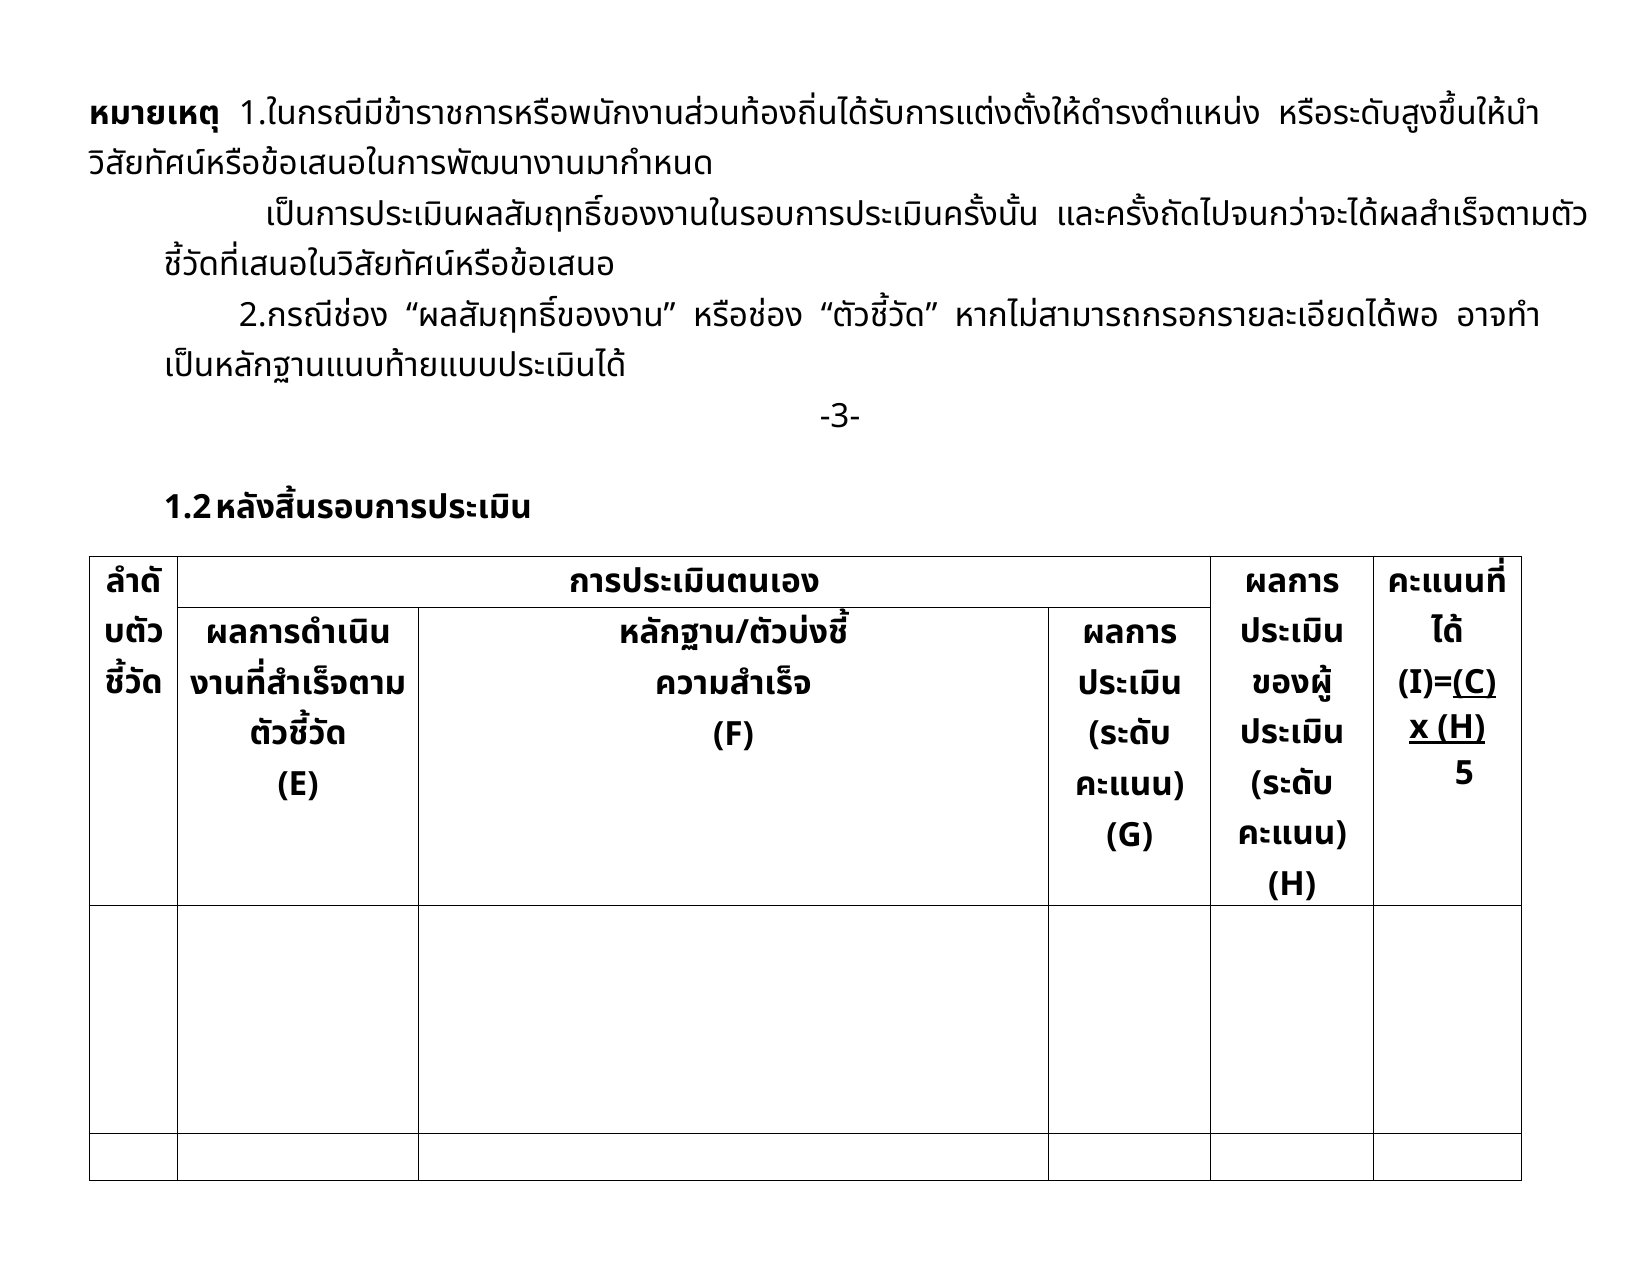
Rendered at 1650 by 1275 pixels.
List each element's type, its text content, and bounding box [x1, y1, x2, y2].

table_cell [419, 906, 1048, 1133]
table_cell [1049, 1134, 1210, 1180]
text เป็นการประเมินผลสัมฤทธิ์ของงานในรอบการประเมินครั้งนั้น และครั้งถัดไปจนกว่าจะได้ผลสำเร็จตามตัวชี้วัดที่เสนอในวิสัยทัศน์หรือข้อเสนอ [164, 190, 1591, 291]
table_cell [90, 1134, 177, 1180]
table_cell [1049, 906, 1210, 1133]
table_cell [90, 906, 177, 1133]
text หมายเหตุ 1.ในกรณีมีข้าราชการหรือพนักงานส่วนท้องถิ่นได้รับการแต่งตั้งให้ดำรงตำแหน่ง หรือระดับสูงขึ้นให้นำวิสัยทัศน์หรือข้อเสนอในการพัฒนางานมากำหนด [89, 89, 1591, 190]
table_header ลำดับตัวชี้วัด [90, 557, 177, 905]
table_cell [178, 1134, 418, 1180]
table_cell ผลการดำเนินงานที่สำเร็จตามตัวชี้วัด (E) [178, 608, 418, 905]
table_cell หลักฐาน/ตัวบ่งชี้ ความสำเร็จ (F) [419, 608, 1048, 905]
table_cell [178, 906, 418, 1133]
table_cell ผลการประเมิน (ระดับคะแนน) (G) [1049, 608, 1210, 905]
table_header คะแนนที่ได้ (I)=(C) x (H) 5 [1374, 557, 1521, 905]
table_cell [1374, 1134, 1521, 1180]
table_cell [1211, 1134, 1373, 1180]
table_cell [419, 1134, 1048, 1180]
table_header การประเมินตนเอง [178, 557, 1210, 607]
table_header ผลการประเมิน ของผู้ประเมิน (ระดับคะแนน) (H) [1211, 557, 1373, 905]
text 2.กรณีช่อง “ผลสัมฤทธิ์ของงาน” หรือช่อง “ตัวชี้วัด” หากไม่สามารถกรอกรายละเอียดได้พอ อาจทำเป็นหลักฐานแนบท้ายแบบประเมินได้ [164, 291, 1591, 392]
list หลังสิ้นรอบการประเมิน [164, 482, 1591, 533]
text -3- [89, 392, 1591, 437]
table_cell [1374, 906, 1521, 1133]
table_cell [1211, 906, 1373, 1133]
